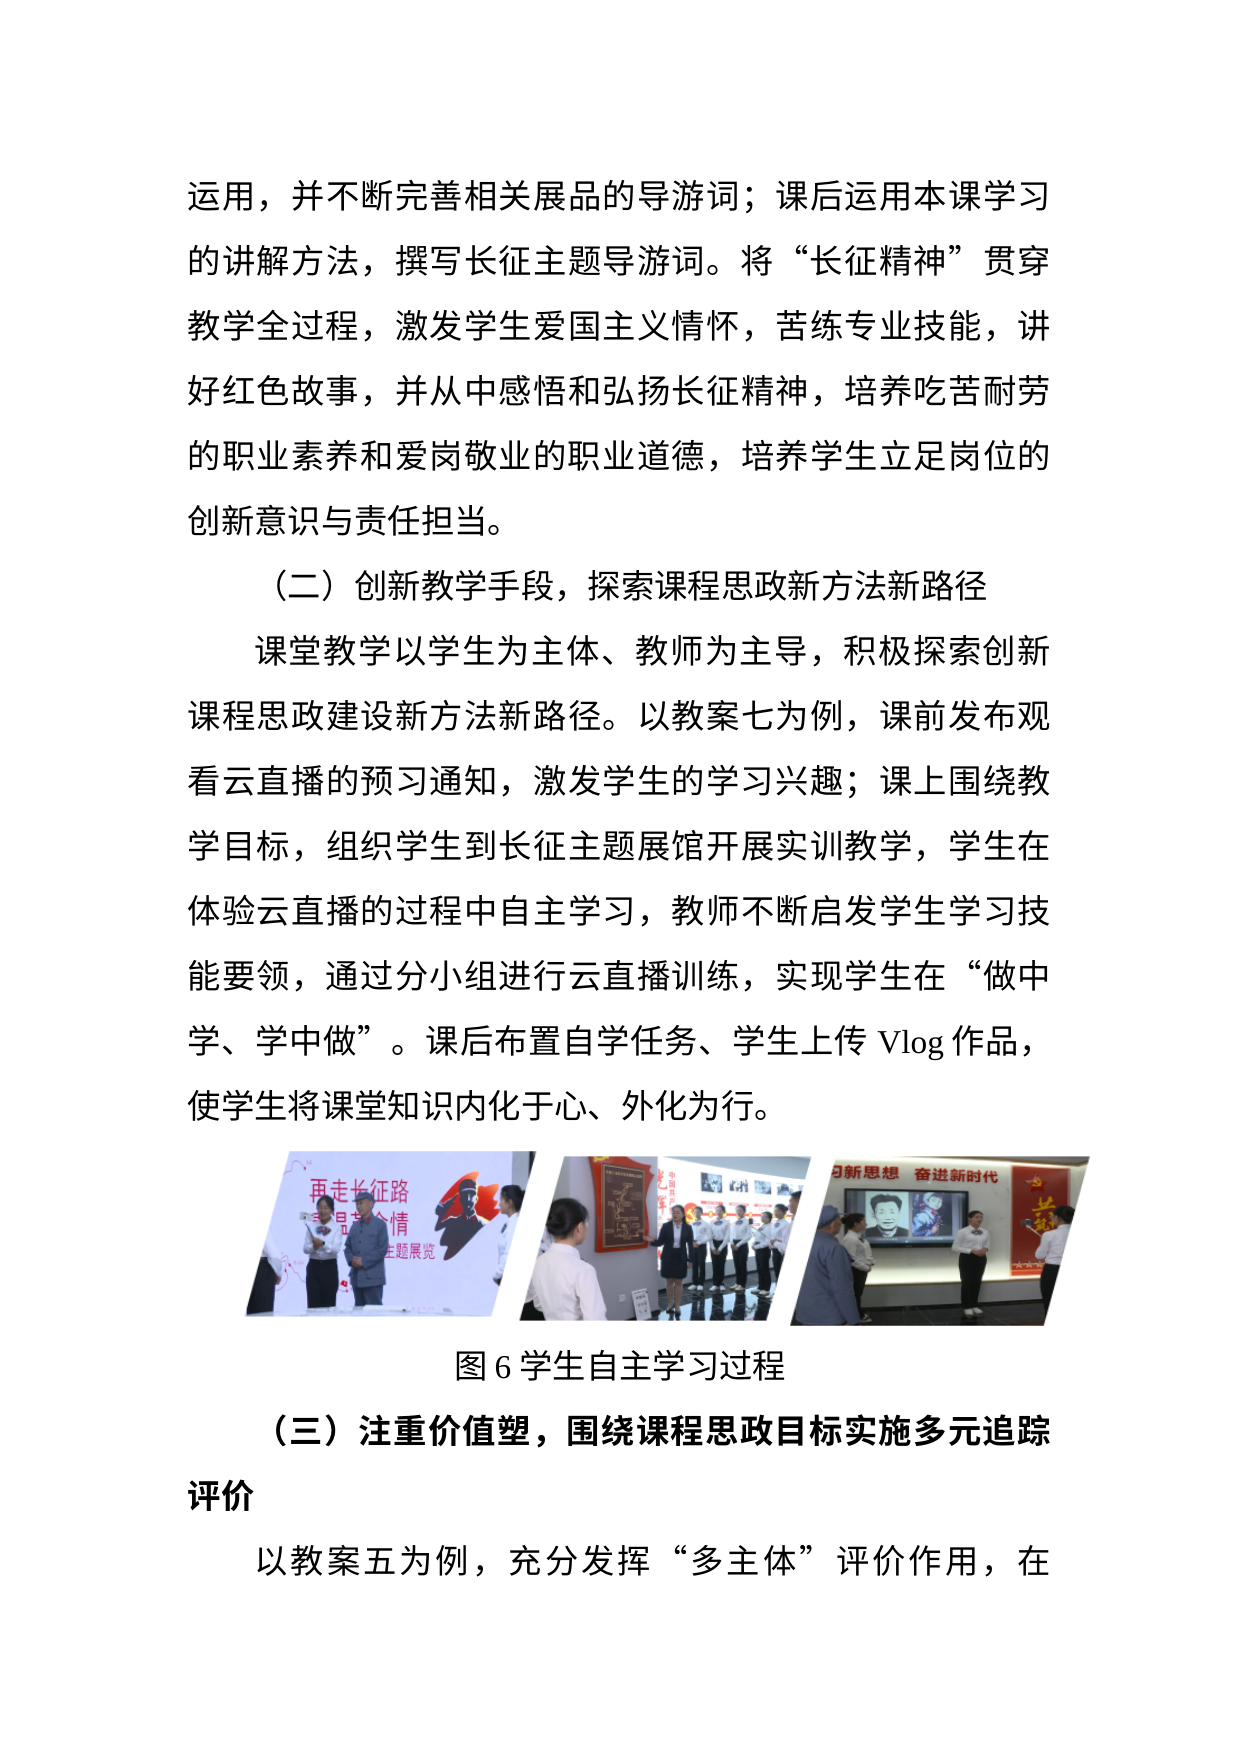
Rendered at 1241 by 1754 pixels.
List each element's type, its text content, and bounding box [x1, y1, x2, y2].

picture [239, 1141, 1101, 1335]
text 课堂教学以学生为主体、教师为主导，积极探索创新课程思政建设新方法新路径。以教案七为例，课前发布观看云直播的预习通知，激发学生的学习兴趣；课上围绕教学目标，组织学生到长征主题展馆开展实训教学，学生在体验云直播的过程中自主学习，教师不断启发学生学习技能要领，通过分小组进行云直播训练，实现学生在“做中学、学中做”。课后布置自学任务、学生上传Vlog作品，使学生将课堂知识内化于心、外化为行。 [187, 617, 1053, 1137]
text 图6 学生自主学习过程 [187, 1332, 1053, 1397]
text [187, 1527, 1053, 1592]
text （三）注重价值塑，围绕课程思政目标实施多元追踪评价 [187, 1397, 1053, 1527]
text （二）创新教学手段，探索课程思政新方法新路径 [187, 552, 1053, 617]
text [187, 162, 1053, 552]
